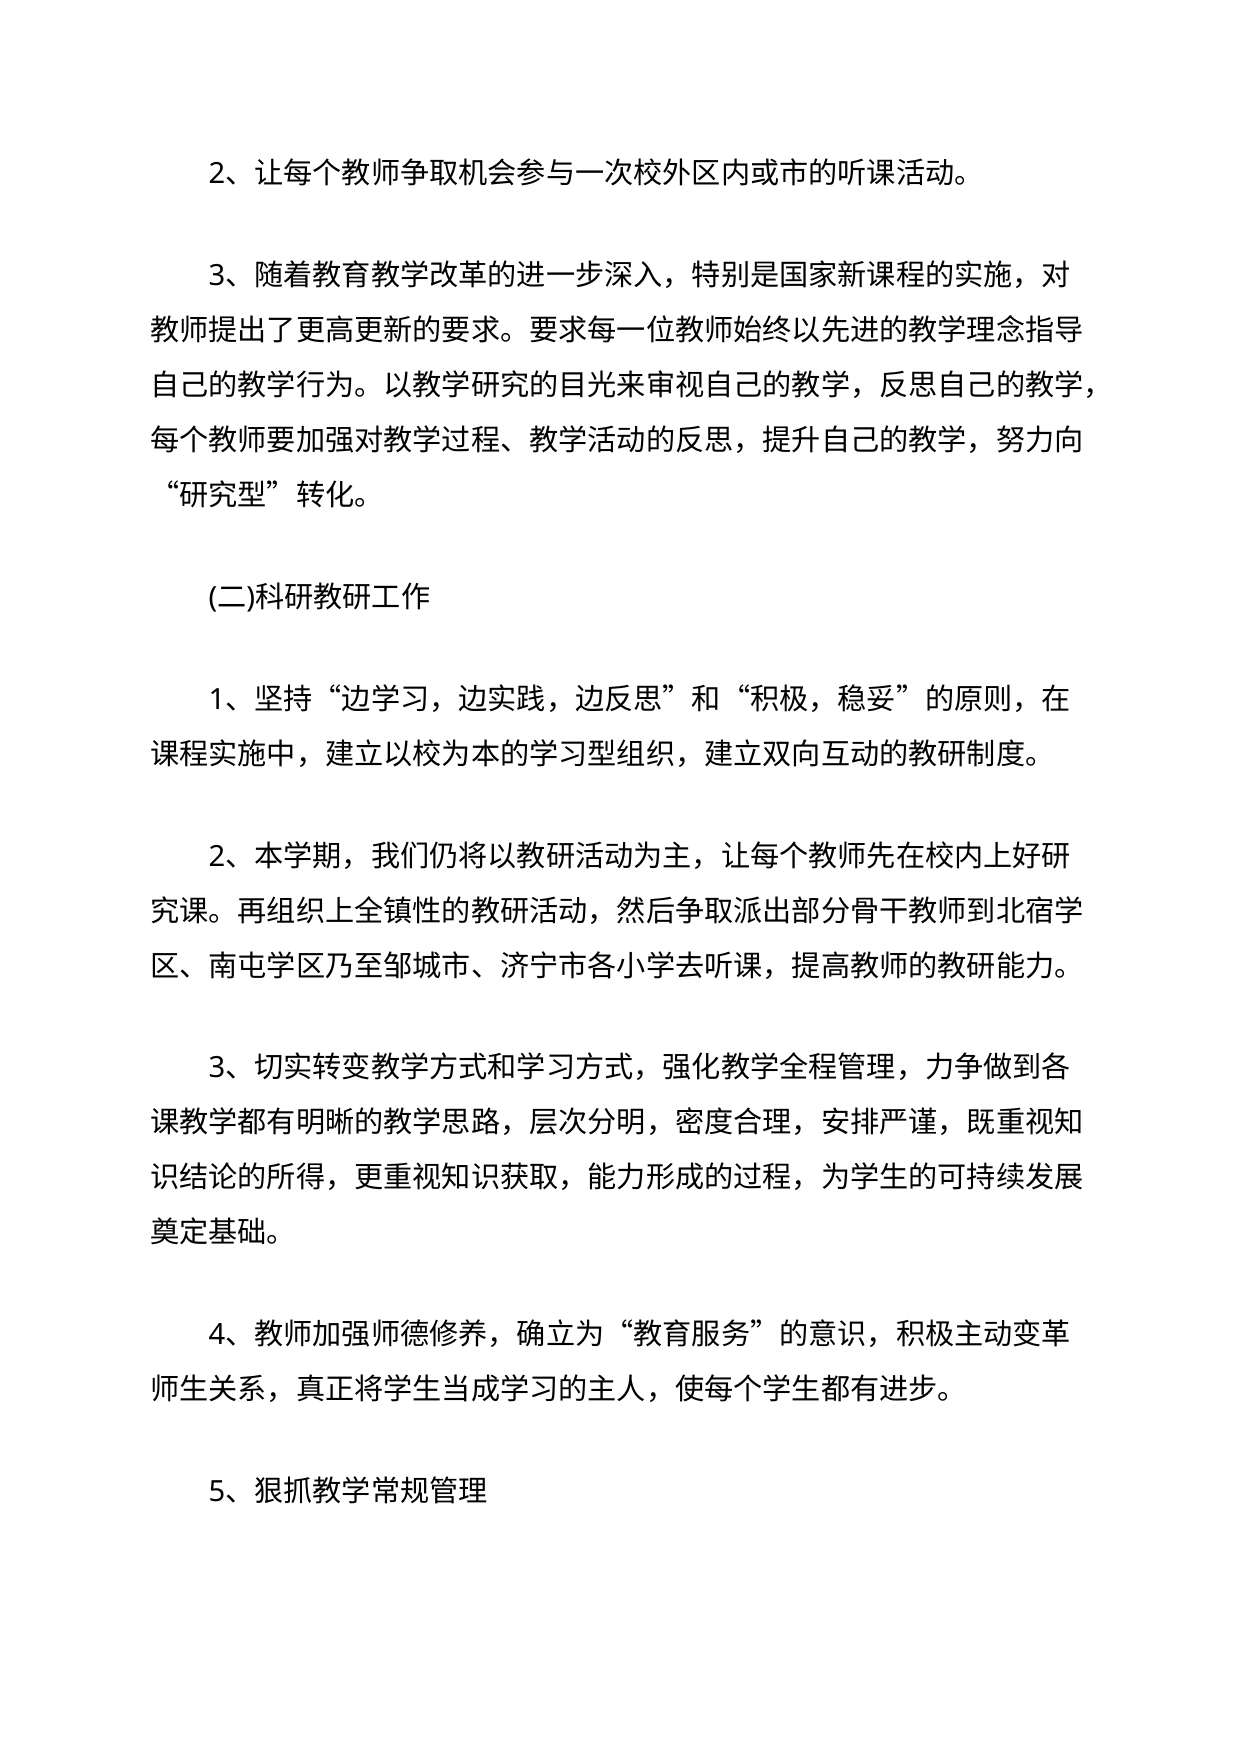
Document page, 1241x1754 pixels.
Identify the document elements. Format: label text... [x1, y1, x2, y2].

text (二)科研教研工作 [150, 573, 1090, 616]
text 3、随着教育教学改革的进一步深入，特别是国家新课程的实施，对教师提出了更高更新的要求。要求每一位教师始终以先进的教学理念指导自己的教学行为。以教学研究的目光来审视自己的教学，反思自己的教学，每个教师要加强对教学过程、教学活动的反思，提升自己的教学，努力向“研究型”转化。 [150, 252, 1090, 514]
text 3、切实转变教学方式和学习方式，强化教学全程管理，力争做到各课教学都有明晰的教学思路，层次分明，密度合理，安排严谨，既重视知识结论的所得，更重视知识获取，能力形成的过程，为学生的可持续发展奠定基础。 [150, 1044, 1090, 1251]
text 5、狠抓教学常规管理 [150, 1467, 1090, 1509]
text 2、让每个教师争取机会参与一次校外区内或市的听课活动。 [150, 150, 1090, 192]
text 1、坚持“边学习，边实践，边反思”和“积极，稳妥”的原则，在课程实施中，建立以校为本的学习型组织，建立双向互动的教研制度。 [150, 675, 1090, 773]
text 4、教师加强师德修养，确立为“教育服务”的意识，积极主动变革师生关系，真正将学生当成学习的主人，使每个学生都有进步。 [150, 1310, 1090, 1408]
text 2、本学期，我们仍将以教研活动为主，让每个教师先在校内上好研究课。再组织上全镇性的教研活动，然后争取派出部分骨干教师到北宿学区、南屯学区乃至邹城市、济宁市各小学去听课，提高教师的教研能力。 [150, 832, 1090, 984]
